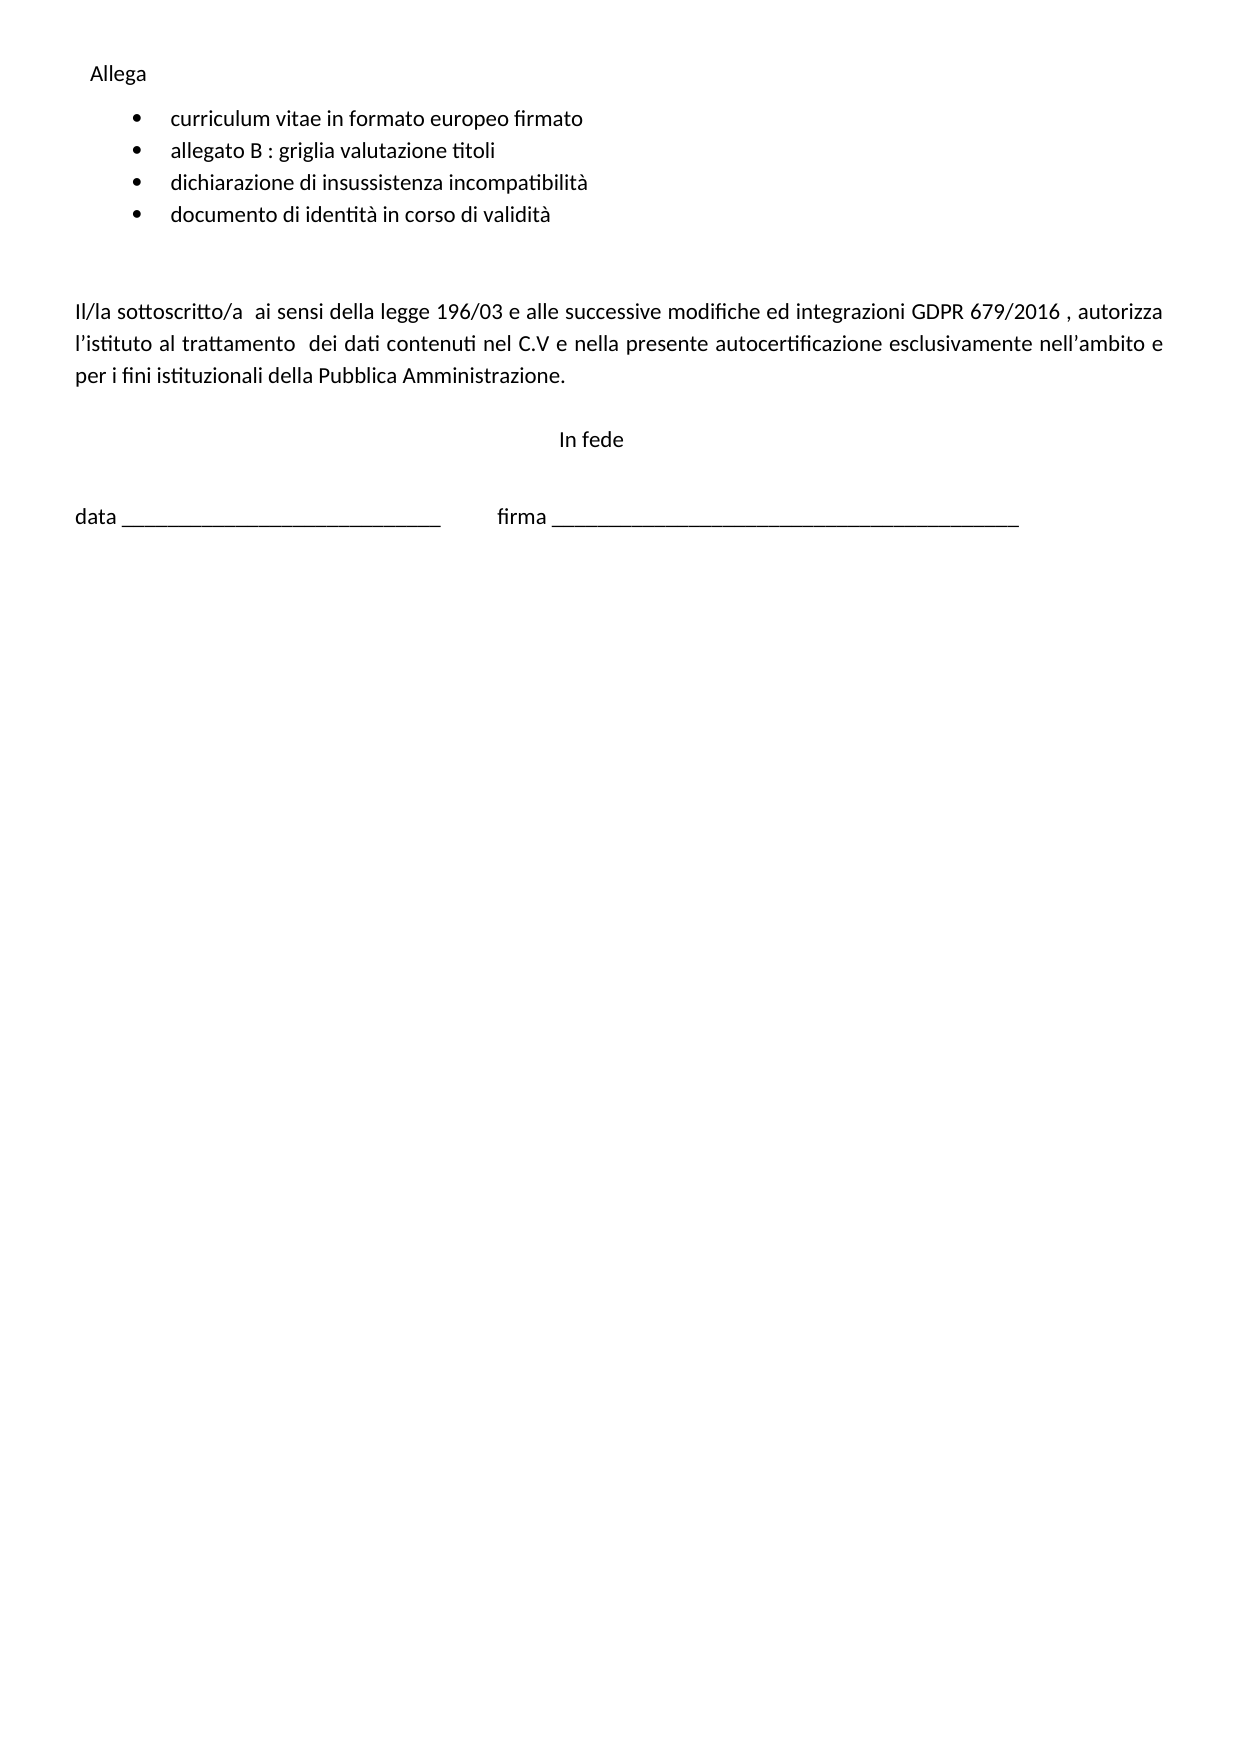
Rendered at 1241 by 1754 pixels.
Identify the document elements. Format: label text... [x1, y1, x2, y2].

list In fede [75, 426, 1165, 454]
list curriculum vitae in formato europeo firmato [133, 104, 1165, 132]
text data ____________________________ firma _________________________________________ [75, 502, 1165, 531]
list allegato B : griglia valutazione titoli [133, 136, 1165, 164]
list Il/la sottoscritto/a ai sensi della legge 196/03 e alle successive modifiche ed integrazioni GDPR 679/2016 , autorizza l’istituto al trattamento dei dati contenuti nel C.V e nella presente autocertificazione esclusivamente nell’ambito e per i fini istituzionali della Pubblica Amministrazione. [75, 297, 1165, 389]
list documento di identità in corso di validità [133, 200, 1165, 228]
list dichiarazione di insussistenza incompatibilità [133, 168, 1165, 196]
text Allega [90, 59, 1165, 87]
